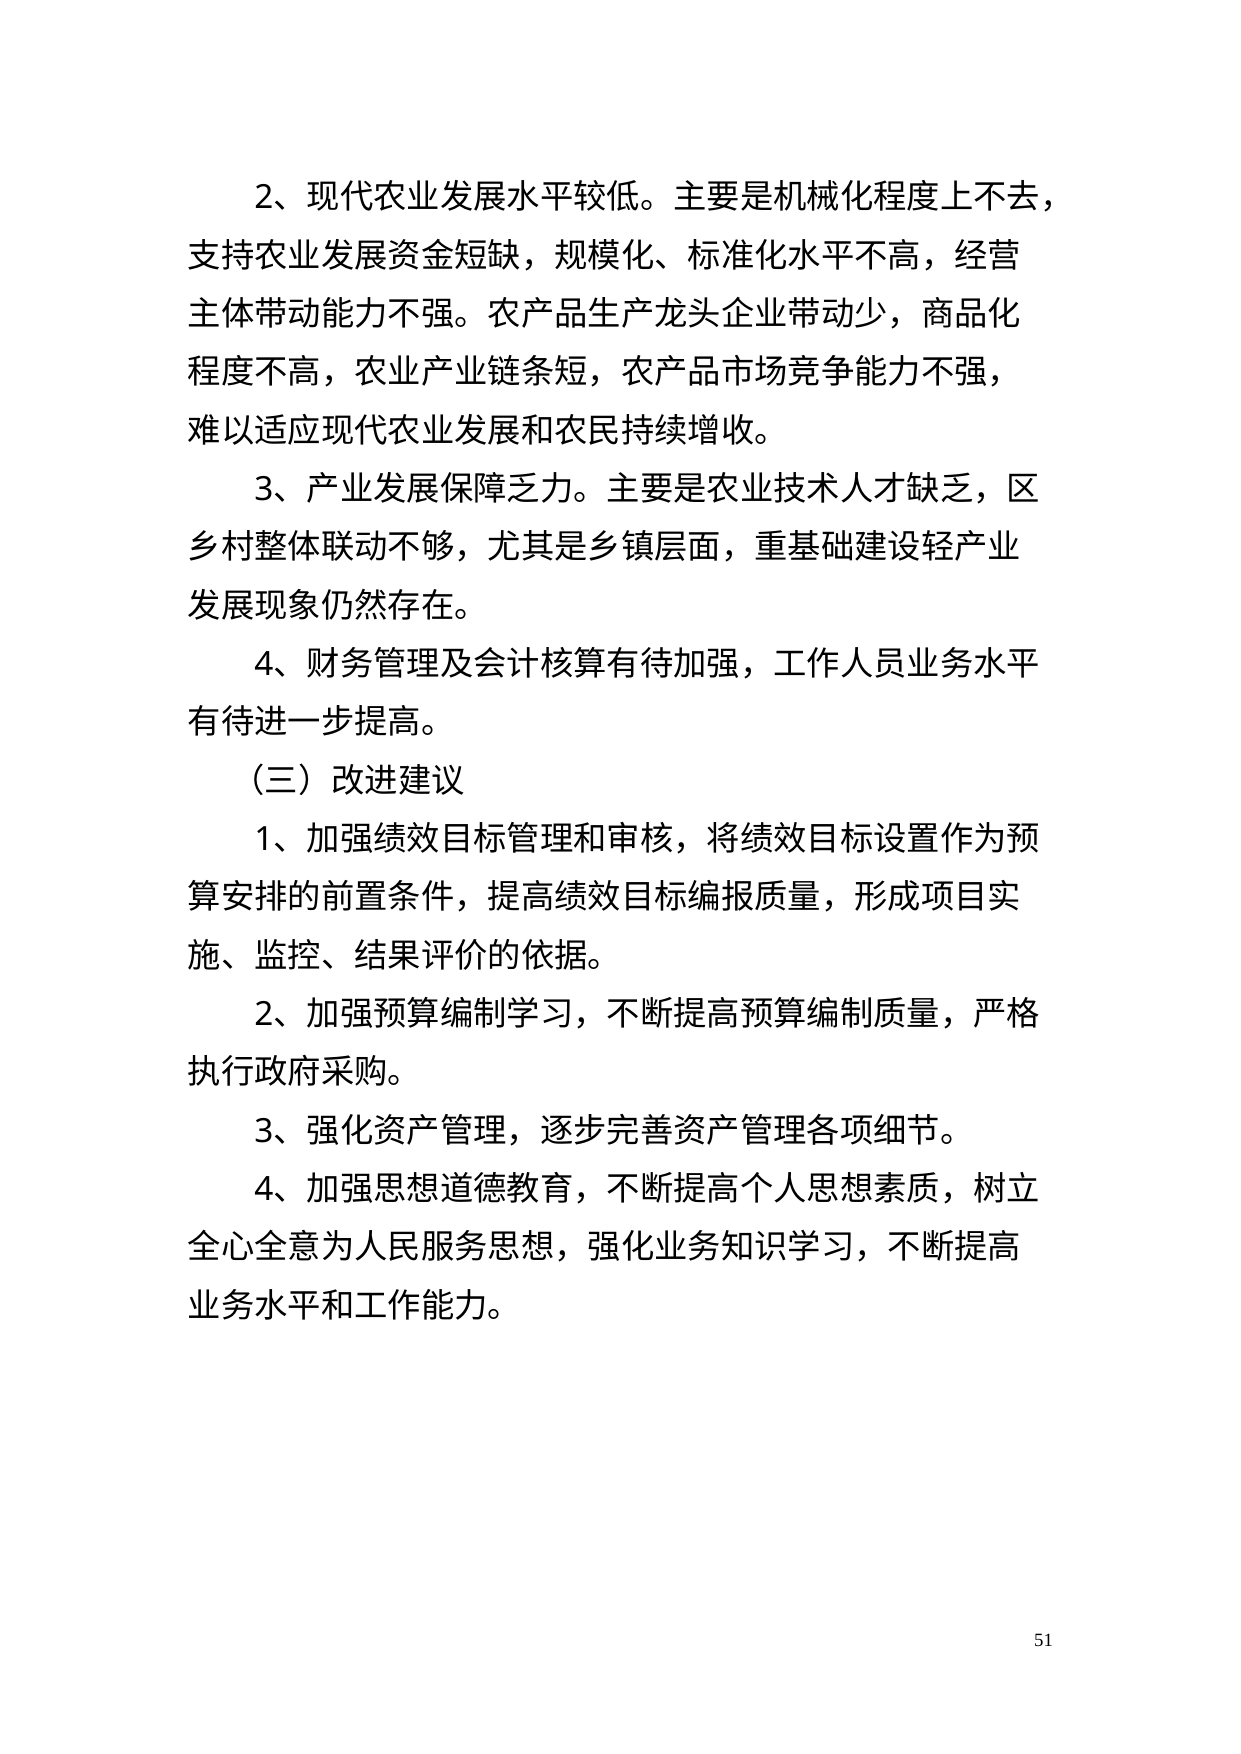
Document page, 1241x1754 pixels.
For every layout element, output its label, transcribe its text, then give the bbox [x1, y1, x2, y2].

text 2、现代农业发展水平较低。主要是机械化程度上不去，支持农业发展资金短缺，规模化、标准化水平不高，经营主体带动能力不强。农产品生产龙头企业带动少，商品化程度不高，农业产业链条短，农产品市场竞争能力不强，难以适应现代农业发展和农民持续增收。 [187, 162, 1053, 454]
text 4、加强思想道德教育，不断提高个人思想素质，树立全心全意为人民服务思想，强化业务知识学习，不断提高业务水平和工作能力。 [187, 1154, 1053, 1329]
text 3、产业发展保障乏力。主要是农业技术人才缺乏，区乡村整体联动不够，尤其是乡镇层面，重基础建设轻产业发展现象仍然存在。 [187, 454, 1053, 629]
text （三）改进建议 [231, 745, 1053, 804]
text 1、加强绩效目标管理和审核，将绩效目标设置作为预算安排的前置条件，提高绩效目标编报质量，形成项目实施、监控、结果评价的依据。 [187, 804, 1053, 979]
text 3、强化资产管理，逐步完善资产管理各项细节。 [187, 1095, 1053, 1154]
text 2、加强预算编制学习，不断提高预算编制质量，严格执行政府采购。 [187, 979, 1053, 1095]
text 4、财务管理及会计核算有待加强，工作人员业务水平有待进一步提高。 [187, 629, 1053, 745]
